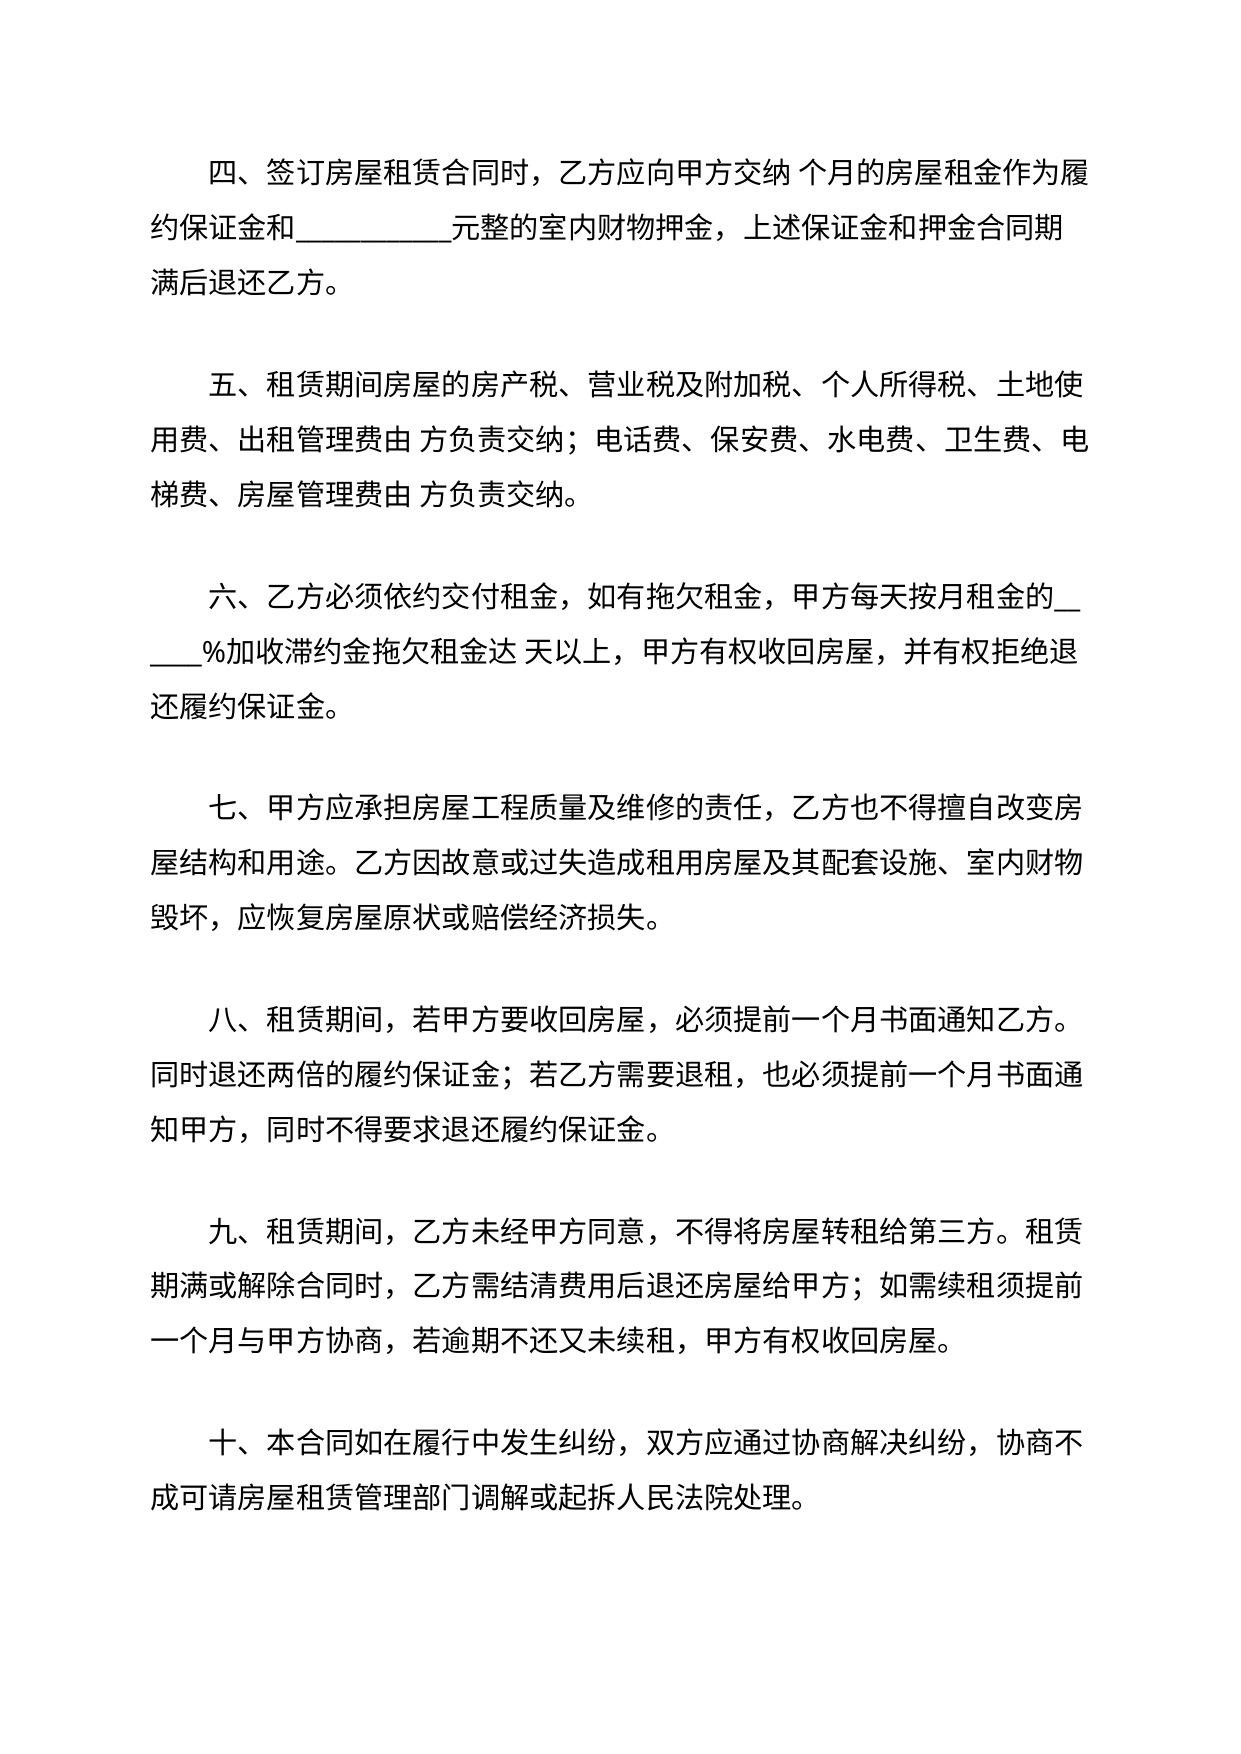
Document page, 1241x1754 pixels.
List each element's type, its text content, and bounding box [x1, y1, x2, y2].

text 八、租赁期间，若甲方要收回房屋，必须提前一个月书面通知乙方。同时退还两倍的履约保证金；若乙方需要退租，也必须提前一个月书面通知甲方，同时不得要求退还履约保证金。 [150, 997, 1090, 1149]
text 十、本合同如在履行中发生纠纷，双方应通过协商解决纠纷，协商不成可请房屋租赁管理部门调解或起拆人民法院处理。 [150, 1420, 1090, 1517]
text 五、租赁期间房屋的房产税、营业税及附加税、个人所得税、土地使用费、出租管理费由 方负责交纳；电话费、保安费、水电费、卫生费、电梯费、房屋管理费由 方负责交纳。 [150, 362, 1090, 514]
text 四、签订房屋租赁合同时，乙方应向甲方交纳 个月的房屋租金作为履约保证金和____________元整的室内财物押金，上述保证金和押金合同期满后退还乙方。 [150, 150, 1090, 302]
text 九、租赁期间，乙方未经甲方同意，不得将房屋转租给第三方。租赁期满或解除合同时，乙方需结清费用后退还房屋给甲方；如需续租须提前一个月与甲方协商，若逾期不还又未续租，甲方有权收回房屋。 [150, 1208, 1090, 1360]
text 七、甲方应承担房屋工程质量及维修的责任，乙方也不得擅自改变房屋结构和用途。乙方因故意或过失造成租用房屋及其配套设施、室内财物毁坏，应恢复房屋原状或赔偿经济损失。 [150, 785, 1090, 937]
text 六、乙方必须依约交付租金，如有拖欠租金，甲方每天按月租金的______%加收滞约金拖欠租金达 天以上，甲方有权收回房屋，并有权拒绝退还履约保证金。 [150, 573, 1090, 726]
